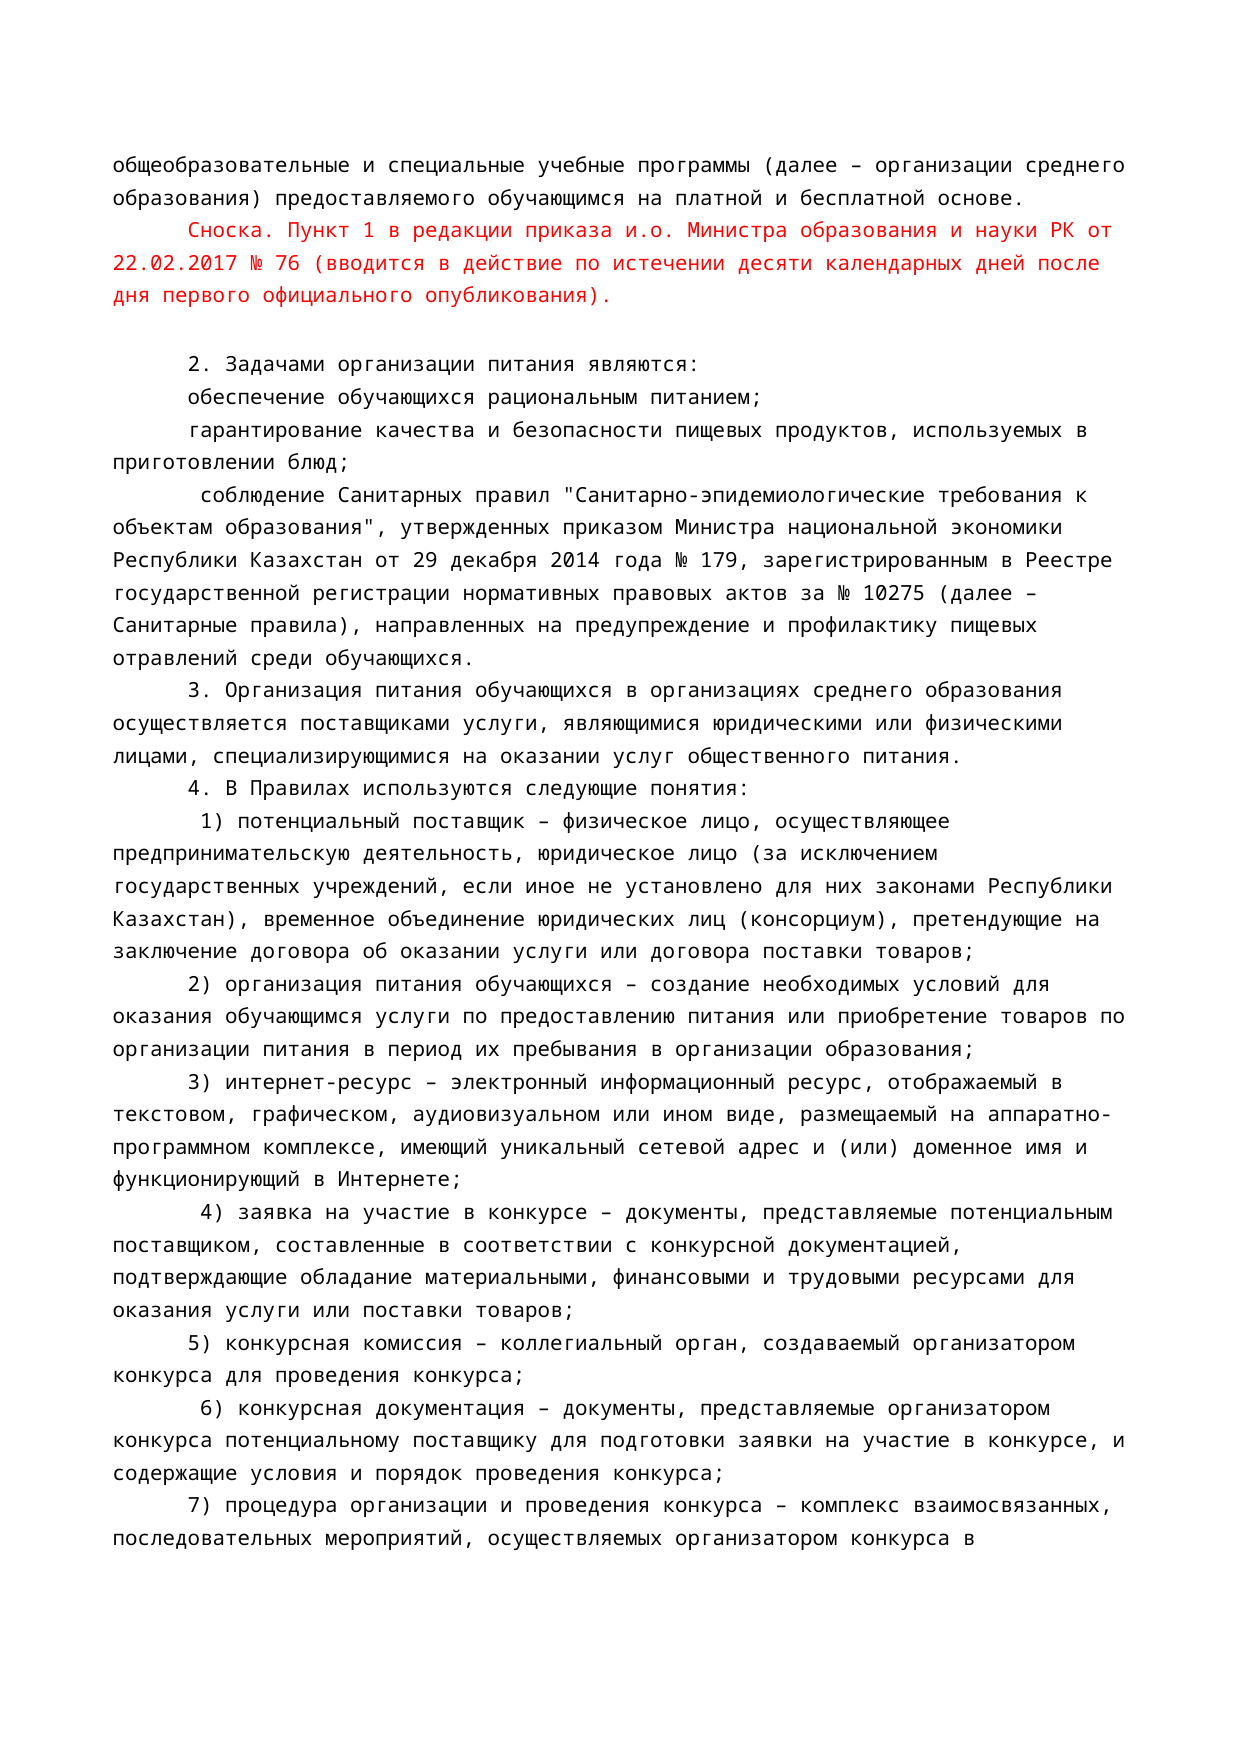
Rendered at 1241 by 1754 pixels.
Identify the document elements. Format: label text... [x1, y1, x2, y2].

text обеспечение обучающихся рациональным питанием; [112, 382, 1128, 411]
text Сноска. Пункт 1 в редакции приказа и.о. Министра образования и науки РК от 22.02.2017 № 76 (вводится в действие по истечении десяти календарных дней после дня первого официального опубликования). [112, 215, 1128, 345]
text гарантирование качества и безопасности пищевых продуктов, используемых в приготовлении блюд; [112, 415, 1128, 476]
text 2. Задачами организации питания являются: [112, 349, 1128, 378]
text 6) конкурсная документация – документы, представляемые организатором конкурса потенциальному поставщику для подготовки заявки на участие в конкурсе, и содержащие условия и порядок проведения конкурса; [112, 1393, 1128, 1486]
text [112, 1491, 1128, 1552]
text 1) потенциальный поставщик – физическое лицо, осуществляющее предпринимательскую деятельность, юридическое лицо (за исключением государственных учреждений, если иное не установлено для них законами Республики Казахстан), временное объединение юридических лиц (консорциум), претендующие на заключение договора об оказании услуги или договора поставки товаров; [112, 806, 1128, 965]
text 2) организация питания обучающихся – создание необходимых условий для оказания обучающимся услуги по предоставлению питания или приобретение товаров по организации питания в период их пребывания в организации образования; [112, 969, 1128, 1063]
text 3) интернет-ресурс – электронный информационный ресурс, отображаемый в текстовом, графическом, аудиовизуальном или ином виде, размещаемый на аппаратно-программном комплексе, имеющий уникальный сетевой адрес и (или) доменное имя и функционирующий в Интернете; [112, 1067, 1128, 1193]
text 3. Организация питания обучающихся в организациях среднего образования осуществляется поставщиками услуги, являющимися юридическими или физическими лицами, специализирующимися на оказании услуг общественного питания. [112, 676, 1128, 769]
text соблюдение Санитарных правил "Санитарно-эпидемиологические требования к объектам образования", утвержденных приказом Министра национальной экономики Республики Казахстан от 29 декабря 2014 года № 179, зарегистрированным в Реестре государственной регистрации нормативных правовых актов за № 10275 (далее – Санитарные правила), направленных на предупреждение и профилактику пищевых отравлений среди обучающихся. [112, 480, 1128, 671]
text 5) конкурсная комиссия – коллегиальный орган, создаваемый организатором конкурса для проведения конкурса; [112, 1328, 1128, 1389]
text 4) заявка на участие в конкурсе – документы, представляемые потенциальным поставщиком, составленные в соответствии с конкурсной документацией, подтверждающие обладание материальными, финансовыми и трудовыми ресурсами для оказания услуги или поставки товаров; [112, 1197, 1128, 1323]
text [112, 150, 1128, 211]
text 4. В Правилах используются следующие понятия: [112, 773, 1128, 802]
